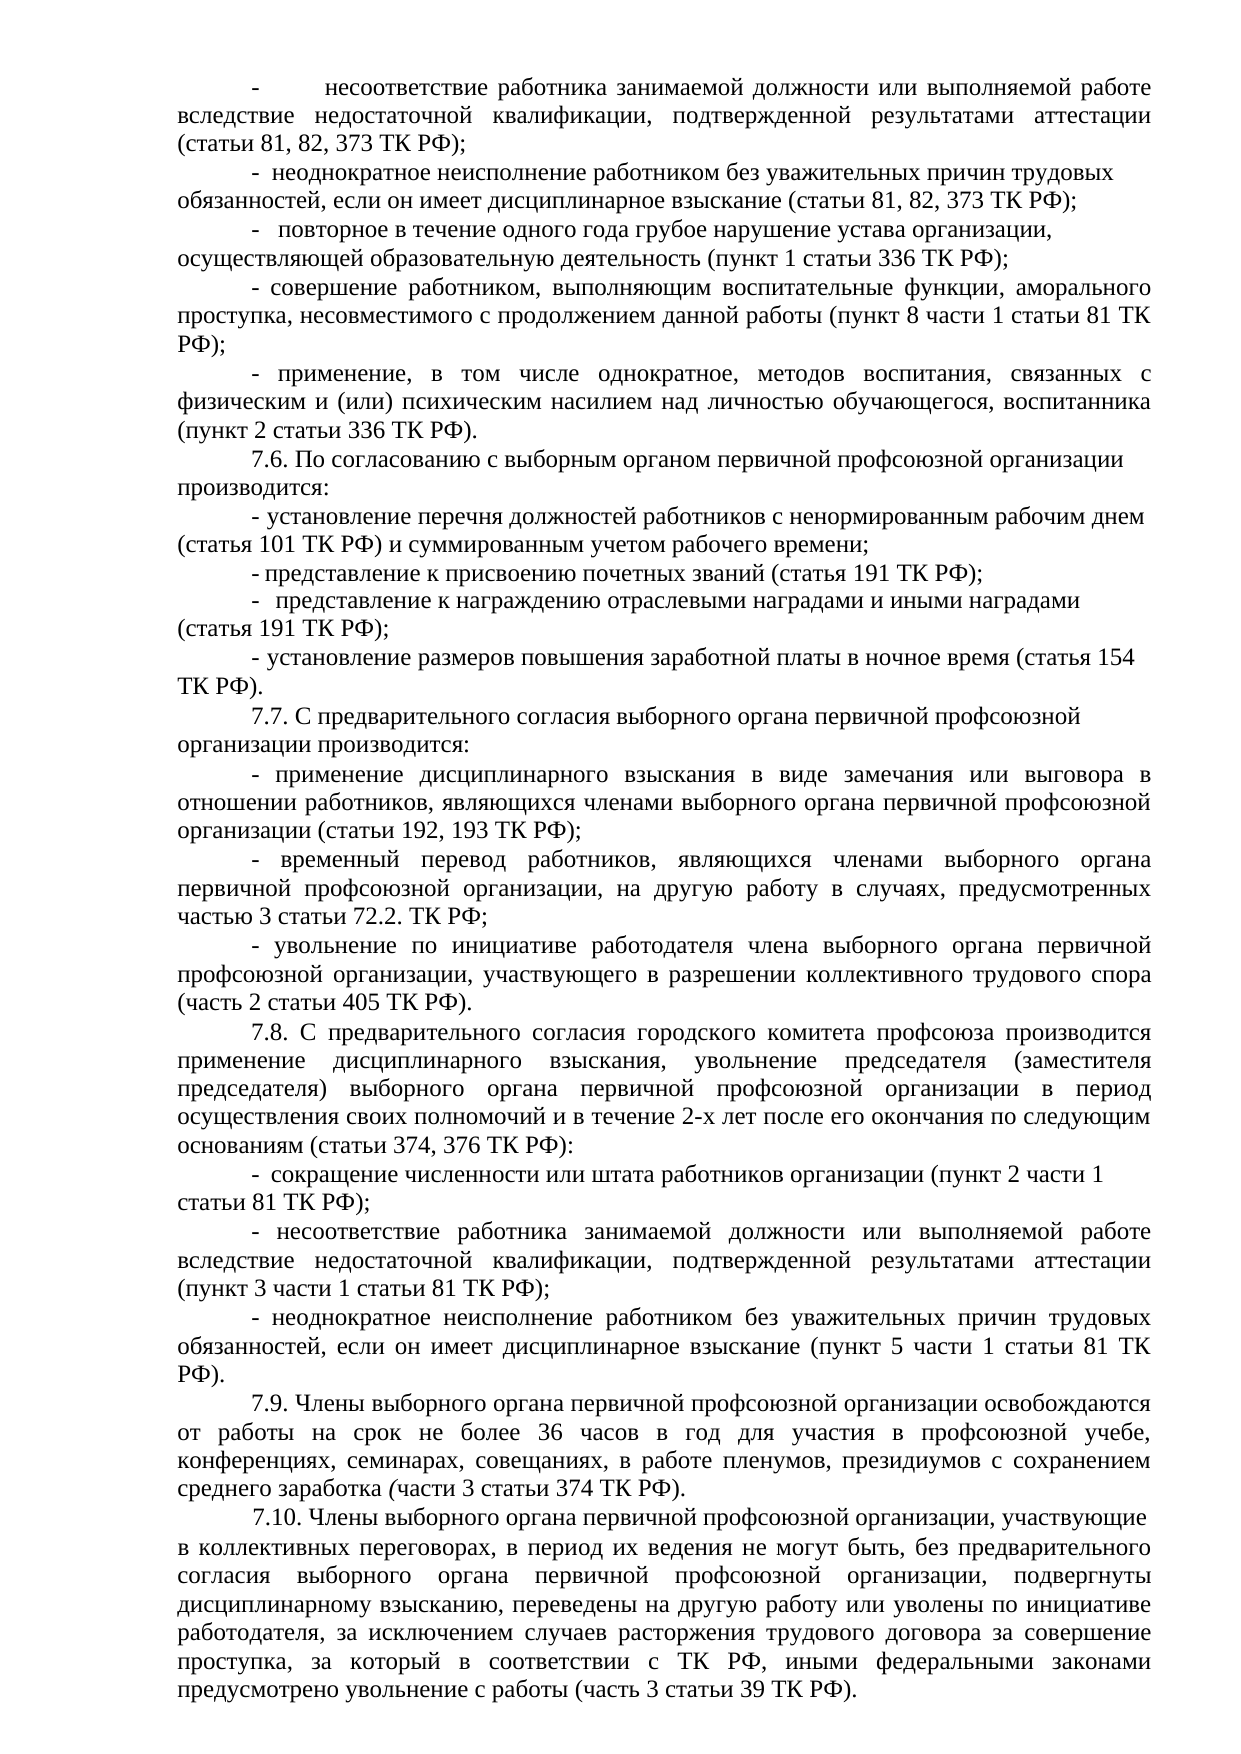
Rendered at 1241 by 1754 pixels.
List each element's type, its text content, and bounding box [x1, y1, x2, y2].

list применение дисциплинарного взыскания в виде замечания или выговора в отношении работников, являющихся членами выборного органа первичной профсоюзной организации (статьи 192, 193 ТК РФ); [177, 759, 1152, 844]
text 7.9. Члены выборного органа первичной профсоюзной организации освобождаются от работы на срок не более 36 часов в год для участия в профсоюзной учебе, конференциях, семинарах, совещаниях, в работе пленумов, президиумов с сохранением среднего заработка (части 3 статьи 374 ТК РФ). [177, 1389, 1152, 1502]
list увольнение по инициативе работодателя члена выборного органа первичной профсоюзной организации, участвующего в разрешении коллективного трудового спора (часть 2 статьи 405 ТК РФ). [177, 931, 1152, 1016]
list несоответствие работника занимаемой должности или выполняемой работе вследствие недостаточной квалификации, подтвержденной результатами аттестации (пункт 3 части 1 статьи 81 ТК РФ); [177, 1217, 1152, 1302]
text ТК РФ). [177, 671, 1152, 700]
list повторное в течение одного года грубое нарушение устава организации, осуществляющей образовательную деятельность (пункт 1 статьи 336 ТК РФ); [177, 216, 1152, 271]
list неоднократное неисполнение работником без уважительных причин трудовых обязанностей, если он имеет дисциплинарное взыскание (статьи 81, 82, 373 ТК РФ); [177, 159, 1152, 214]
list совершение работником, выполняющим воспитательные функции, аморального проступка, несовместимого с продолжением данной работы (пункт 8 части 1 статьи 81 ТК РФ); [177, 273, 1152, 357]
list временный перевод работников, являющихся членами выборного органа первичной профсоюзной организации, на другую работу в случаях, предусмотренных частью 3 статьи 72.2. ТК РФ; [177, 845, 1152, 930]
text 7.6. По согласованию с выборным органом первичной профсоюзной организации производится: [177, 445, 1152, 501]
text 7.7. С предварительного согласия выборного органа первичной профсоюзной организации производится: [177, 702, 1152, 758]
list применение, в том числе однократное, методов воспитания, связанных с физическим и (или) психическим насилием над личностью обучающегося, воспитанника (пункт 2 статьи 336 ТК РФ). [177, 359, 1152, 443]
list неоднократное неисполнение работником без уважительных причин трудовых обязанностей, если он имеет дисциплинарное взыскание (пункт 5 части 1 статьи 81 ТК РФ). [177, 1303, 1152, 1388]
text 7.8. С предварительного согласия городского комитета профсоюза производится применение дисциплинарного взыскания, увольнение председателя (заместителя председателя) выборного органа первичной профсоюзной организации в период осуществления своих полномочий и в течение 2-х лет после его окончания по следующим основаниям (статьи 374, 376 ТК РФ): [177, 1017, 1152, 1158]
text 7.10. Члены выборного органа первичной профсоюзной организации, участвующие [252, 1502, 1152, 1531]
list несоответствие работника занимаемой должности или выполняемой работе вследствие недостаточной квалификации, подтвержденной результатами аттестации (статьи 81, 82, 373 ТК РФ); [177, 73, 1152, 157]
list коллективных переговорах, в период их ведения не могут быть, без предварительного согласия выборного органа первичной профсоюзной организации, подвергнуты дисциплинарному взысканию, переведены на другую работу или уволены по инициативе работодателя, за исключением случаев расторжения трудового договора за совершение проступка, за который в соответствии с ТК РФ, иными федеральными законами предусмотрено увольнение с работы (часть 3 статьи 39 ТК РФ). [177, 1532, 1152, 1703]
list сокращение численности или штата работников организации (пункт 2 части 1 статьи 81 ТК РФ); [177, 1160, 1152, 1216]
list представление к награждению отраслевыми наградами и иными наградами (статья 191 ТК РФ); [177, 586, 1152, 642]
list представление к присвоению почетных званий (статья 191 ТК РФ); [251, 558, 1152, 586]
list установление размеров повышения заработной платы в ночное время (статья 154 [251, 642, 1152, 671]
list установление перечня должностей работников с ненормированным рабочим днем (статья 101 ТК РФ) и суммированным учетом рабочего времени; [177, 502, 1152, 558]
